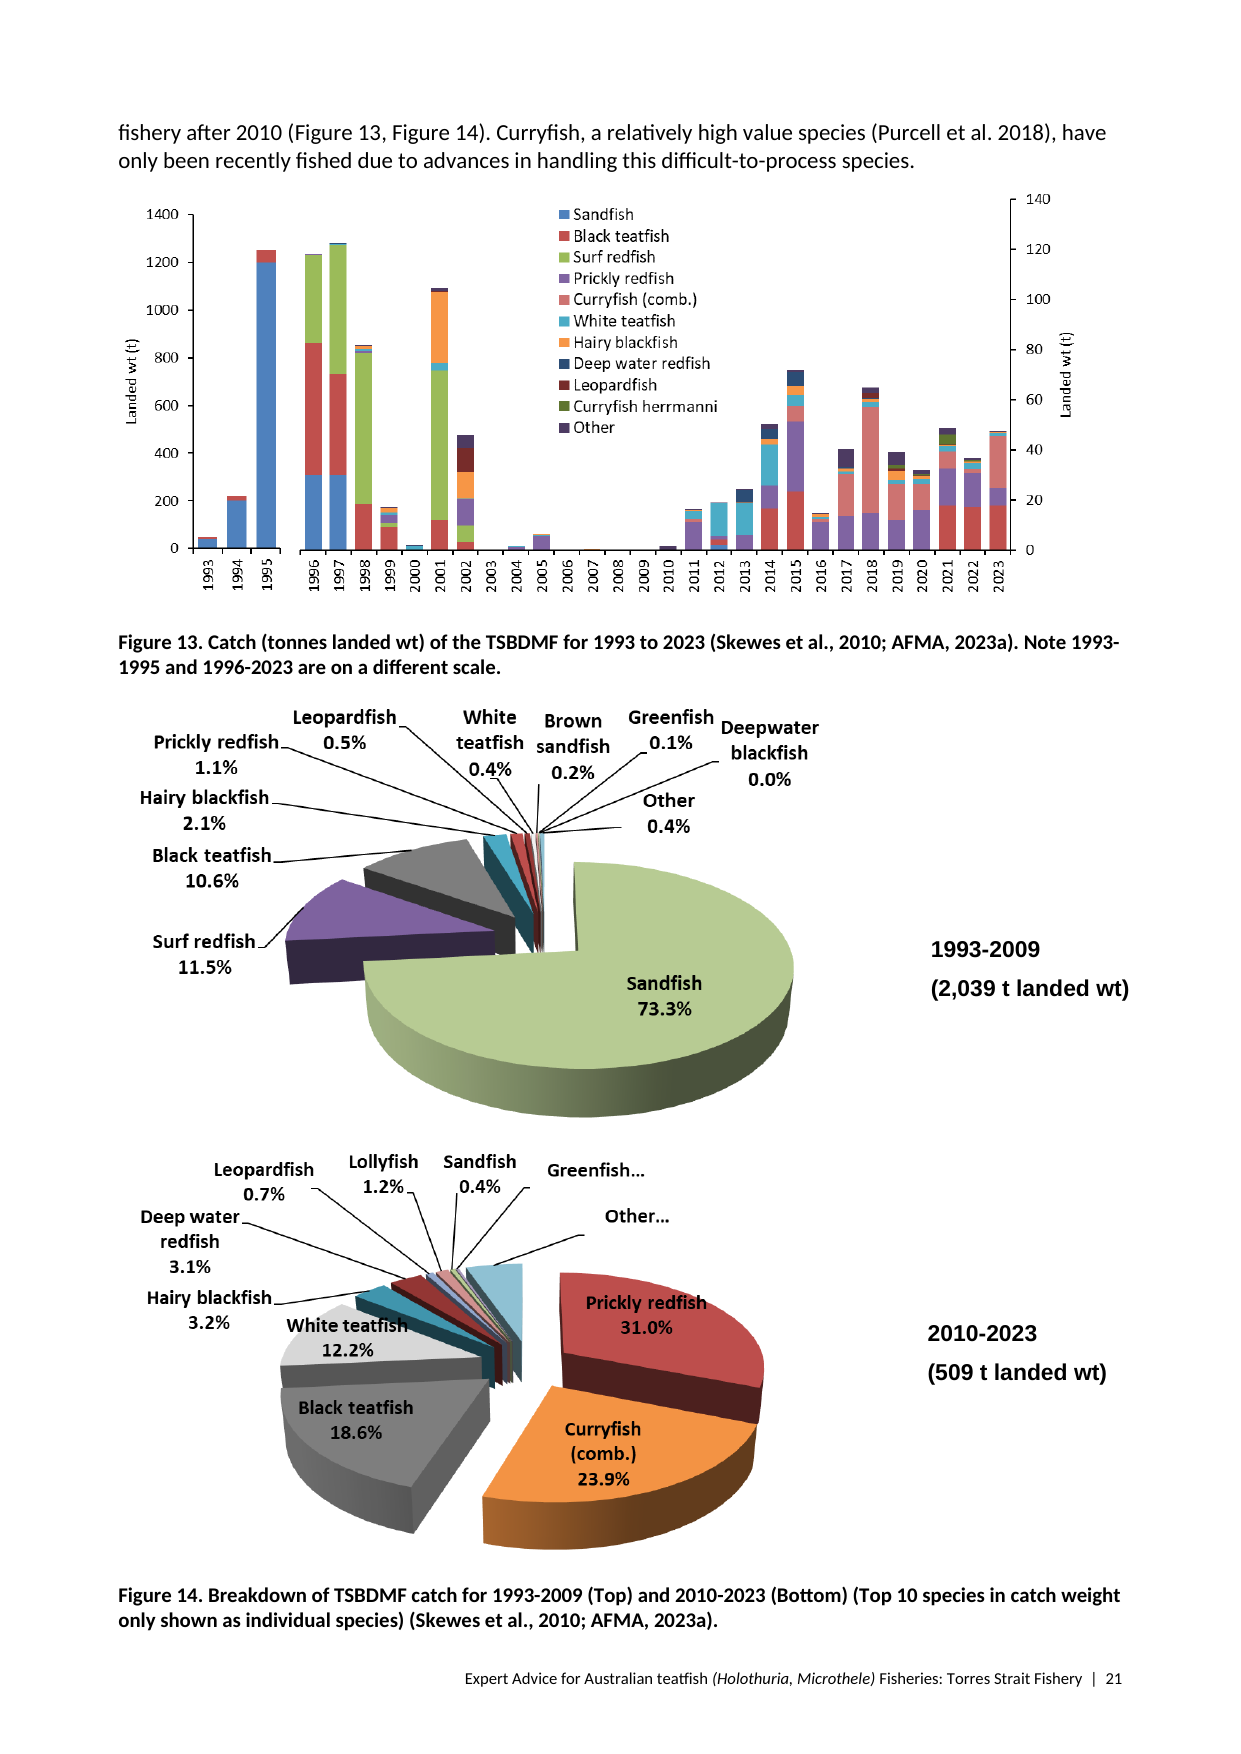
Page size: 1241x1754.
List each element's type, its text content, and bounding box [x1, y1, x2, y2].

picture [118, 700, 872, 1124]
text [118, 118, 1122, 174]
picture [118, 1136, 783, 1557]
picture [118, 186, 1087, 604]
